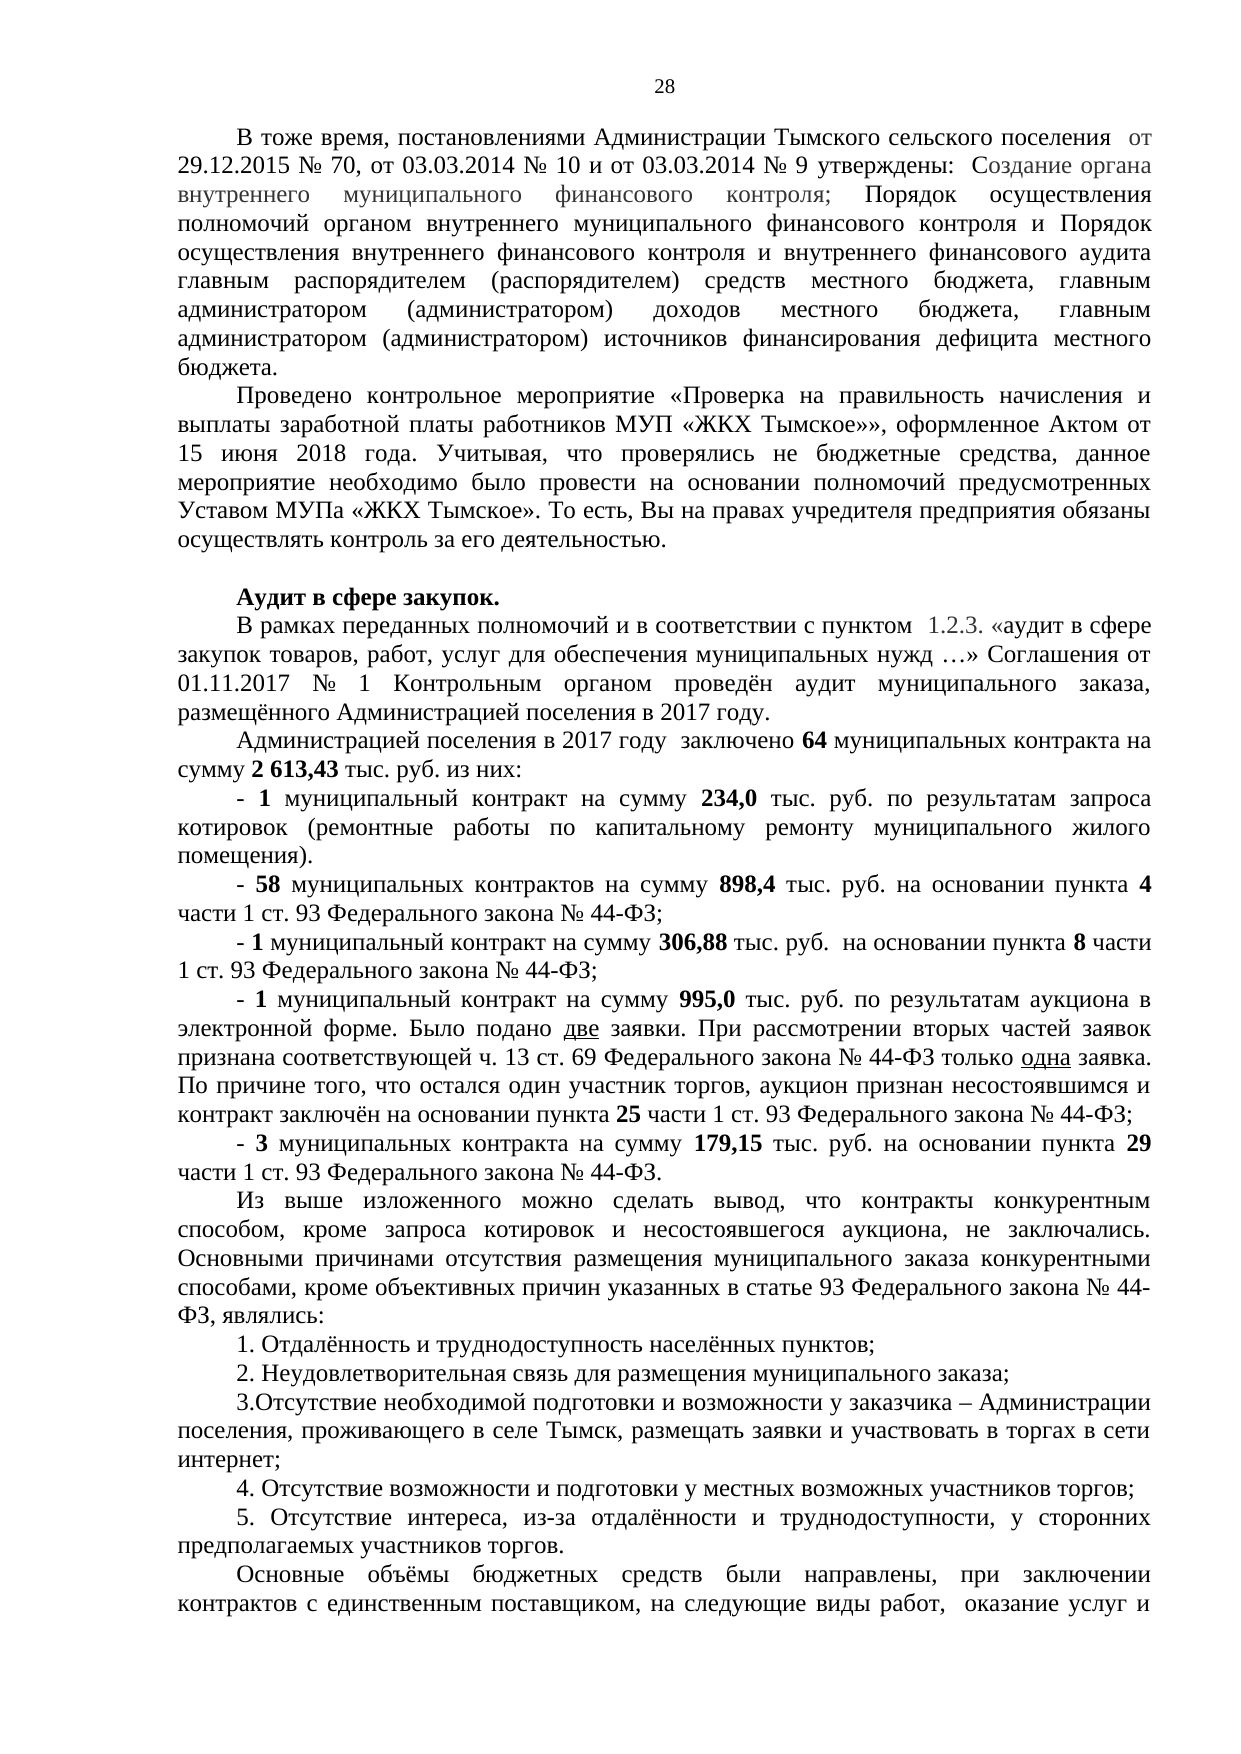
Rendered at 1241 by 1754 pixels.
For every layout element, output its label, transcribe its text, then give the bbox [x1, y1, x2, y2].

text - 1 муниципальный контракт на сумму 995,0 тыс. руб. по результатам аукциона в электронной форме. Было подано две заявки. При рассмотрении вторых частей заявок признана соответствующей ч. 13 ст. 69 Федерального закона № 44-ФЗ только одна заявка. По причине того, что остался один участник торгов, аукцион признан несостоявшимся и контракт заключён на основании пункта 25 части 1 ст. 93 Федерального закона № 44-ФЗ; [177, 984, 1152, 1128]
text Аудит в сфере закупок. [177, 582, 1152, 611]
text 1. Отдалённость и труднодоступность населённых пунктов; [177, 1329, 1152, 1358]
text - 1 муниципальный контракт на сумму 306,88 тыс. руб. на основании пункта 8 части 1 ст. 93 Федерального закона № 44-ФЗ; [177, 927, 1152, 984]
text 5. Отсутствие интереса, из-за отдалённости и труднодоступности, у сторонних предполагаемых участников торгов. [177, 1502, 1152, 1559]
text В тоже время, постановлениями Администрации Тымского сельского поселения от 29.12.2015 № 70, от 03.03.2014 № 10 и от 03.03.2014 № 9 утверждены: Создание органа внутреннего муниципального финансового контроля; Порядок осуществления полномочий органом внутреннего муниципального финансового контроля и Порядок осуществления внутреннего финансового контроля и внутреннего финансового аудита главным распорядителем (распорядителем) средств местного бюджета, главным администратором (администратором) доходов местного бюджета, главным администратором (администратором) источников финансирования дефицита местного бюджета. [177, 122, 1152, 381]
text - 1 муниципальный контракт на сумму 234,0 тыс. руб. по результатам запроса котировок (ремонтные работы по капитальному ремонту муниципального жилого помещения). [177, 783, 1152, 869]
text 3.Отсутствие необходимой подготовки и возможности у заказчика – Администрации поселения, проживающего в селе Тымск, размещать заявки и участвовать в торгах в сети интернет; [177, 1387, 1152, 1473]
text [177, 1559, 1152, 1617]
text - 3 муниципальных контракта на сумму 179,15 тыс. руб. на основании пункта 29 части 1 ст. 93 Федерального закона № 44-ФЗ. [177, 1128, 1152, 1186]
text Проведено контрольное мероприятие «Проверка на правильность начисления и выплаты заработной платы работников МУП «ЖКХ Тымское»», оформленное Актом от 15 июня 2018 года. Учитывая, что проверялись не бюджетные средства, данное мероприятие необходимо было провести на основании полномочий предусмотренных Уставом МУПа «ЖКХ Тымское». То есть, Вы на правах учредителя предприятия обязаны осуществлять контроль за его деятельностью. [177, 381, 1152, 553]
text 2. Неудовлетворительная связь для размещения муниципального заказа; [177, 1358, 1152, 1387]
text Из выше изложенного можно сделать вывод, что контракты конкурентным способом, кроме запроса котировок и несостоявшегося аукциона, не заключались. Основными причинами отсутствия размещения муниципального заказа конкурентными способами, кроме объективных причин указанных в статье 93 Федерального закона № 44-ФЗ, являлись: [177, 1186, 1152, 1329]
text - 58 муниципальных контрактов на сумму 898,4 тыс. руб. на основании пункта 4 части 1 ст. 93 Федерального закона № 44-ФЗ; [177, 869, 1152, 927]
text 4. Отсутствие возможности и подготовки у местных возможных участников торгов; [177, 1473, 1152, 1502]
text В рамках переданных полномочий и в соответствии с пунктом 1.2.3. «аудит в сфере закупок товаров, работ, услуг для обеспечения муниципальных нужд …» Соглашения от 01.11.2017 № 1 Контрольным органом проведён аудит муниципального заказа, размещённого Администрацией поселения в 2017 году. [177, 611, 1152, 726]
text Администрацией поселения в 2017 году заключено 64 муниципальных контракта на сумму 2 613,43 тыс. руб. из них: [177, 726, 1152, 783]
